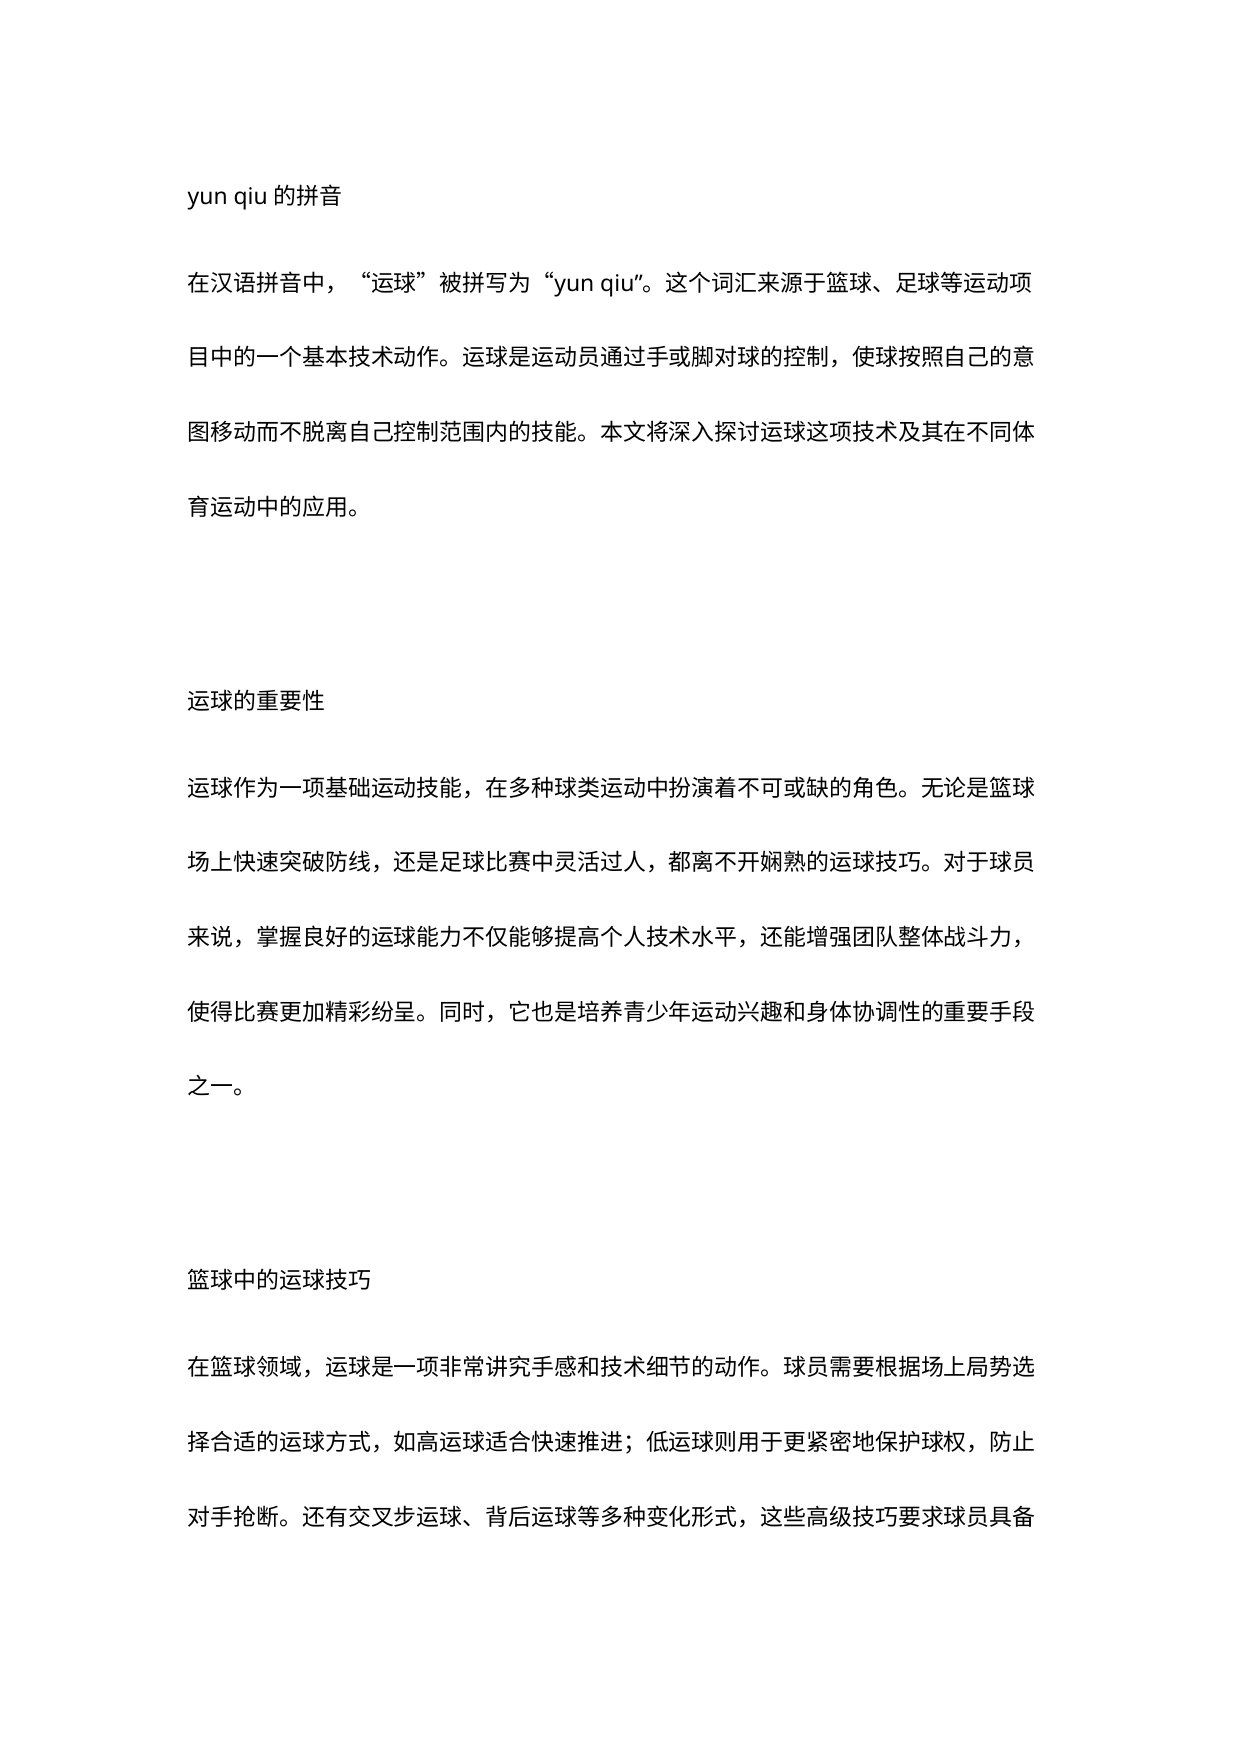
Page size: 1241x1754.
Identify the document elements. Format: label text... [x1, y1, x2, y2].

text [187, 1333, 1053, 1547]
text 运球作为一项基础运动技能，在多种球类运动中扮演着不可或缺的角色。无论是篮球场上快速突破防线，还是足球比赛中灵活过人，都离不开娴熟的运球技巧。对于球员来说，掌握良好的运球能力不仅能够提高个人技术水平，还能增强团队整体战斗力，使得比赛更加精彩纷呈。同时，它也是培养青少年运动兴趣和身体协调性的重要手段之一。 [187, 753, 1053, 1117]
text 篮球中的运球技巧 [187, 1247, 1053, 1312]
text 在汉语拼音中，“运球”被拼写为“yun qiu”。这个词汇来源于篮球、足球等运动项目中的一个基本技术动作。运球是运动员通过手或脚对球的控制，使球按照自己的意图移动而不脱离自己控制范围内的技能。本文将深入探讨运球这项技术及其在不同体育运动中的应用。 [187, 249, 1053, 538]
text 运球的重要性 [187, 667, 1053, 732]
text yun qiu 的拼音 [187, 162, 1053, 227]
